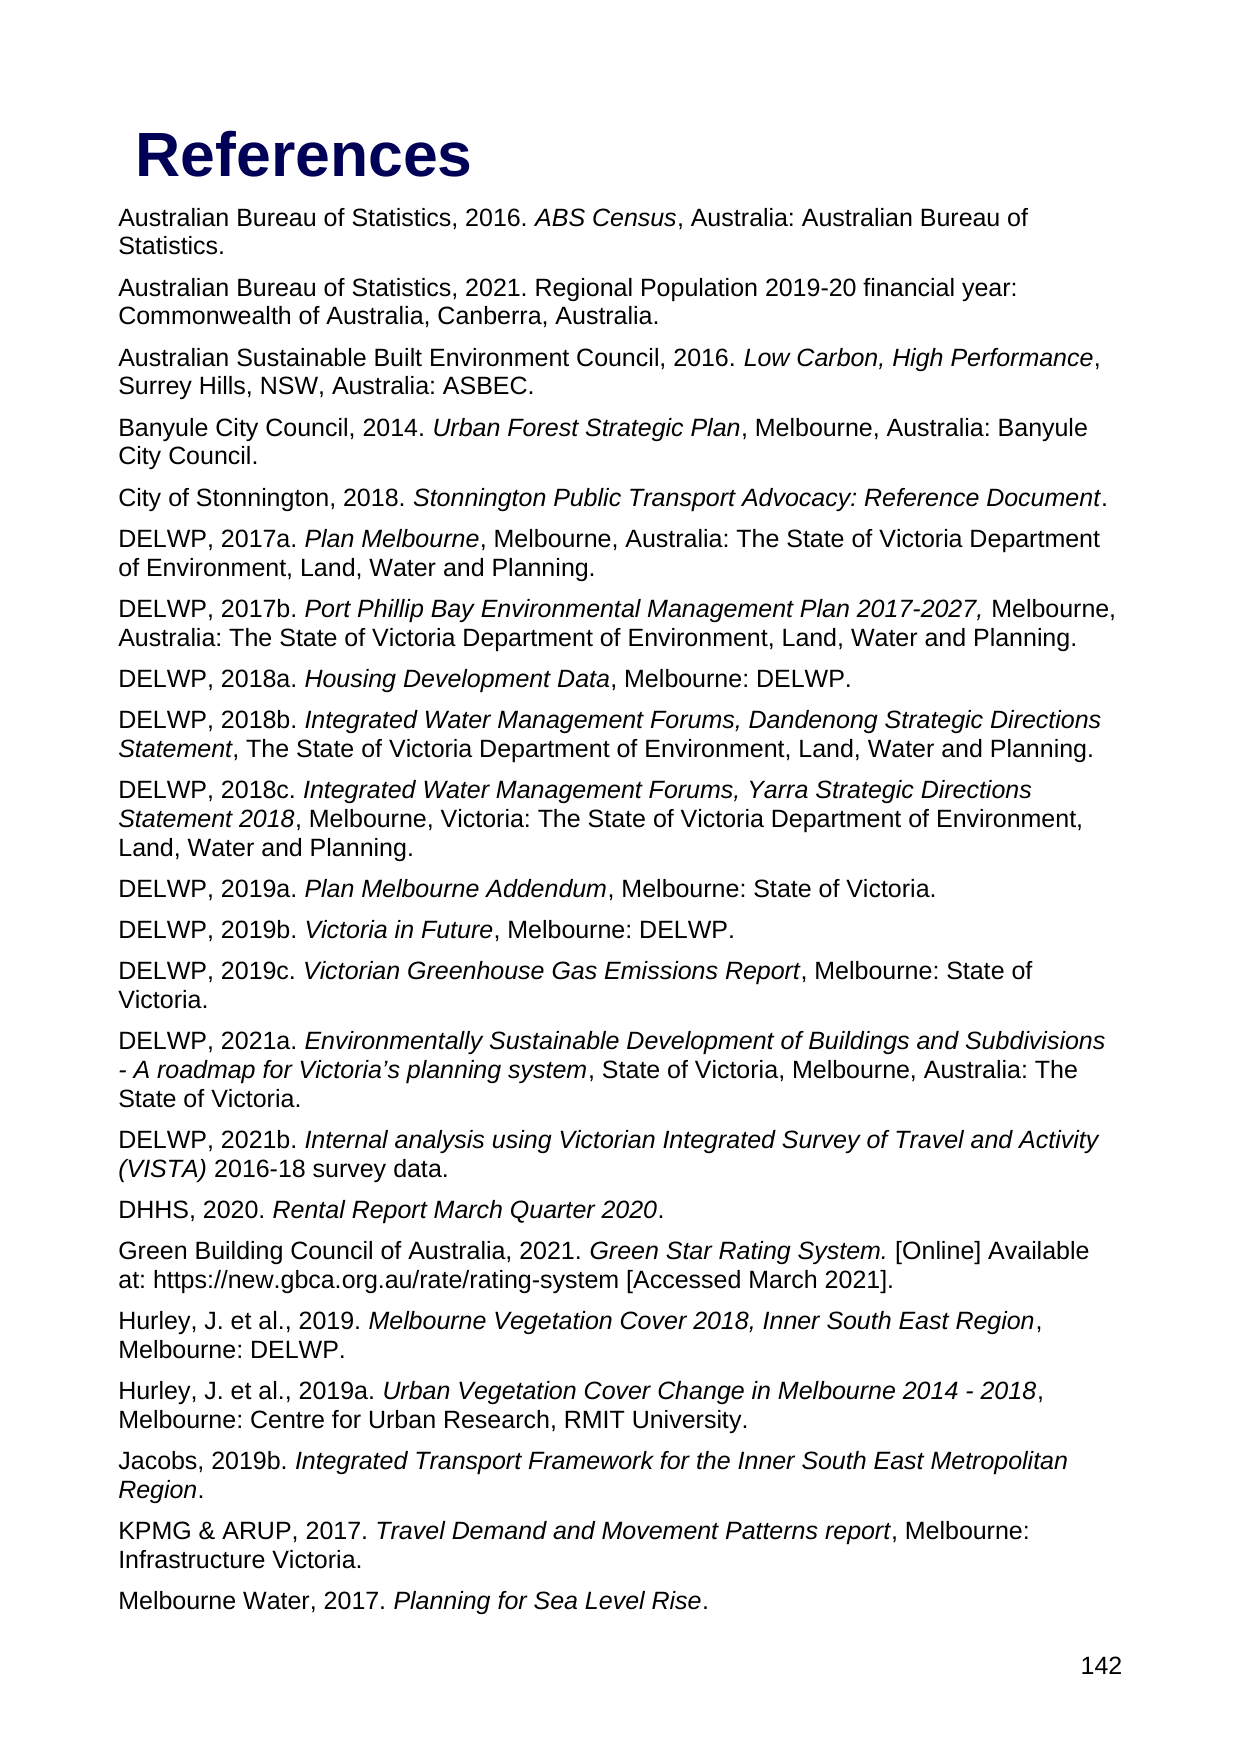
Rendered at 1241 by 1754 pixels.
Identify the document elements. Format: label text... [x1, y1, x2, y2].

text Hurley, J. et al., 2019a. Urban Vegetation Cover Change in Melbourne 2014 - 2018, Melbourne: Centre for Urban Research, RMIT University. [118, 1376, 1122, 1434]
text DHHS, 2020. Rental Report March Quarter 2020. [118, 1195, 1122, 1224]
text Australian Sustainable Built Environment Council, 2016. Low Carbon, High Performance, Surrey Hills, NSW, Australia: ASBEC. [118, 342, 1122, 400]
text Australian Bureau of Statistics, 2016. ABS Census, Australia: Australian Bureau of Statistics. [118, 202, 1122, 260]
text KPMG & ARUP, 2017. Travel Demand and Movement Patterns report, Melbourne: Infrastructure Victoria. [118, 1516, 1122, 1574]
text Australian Bureau of Statistics, 2021. Regional Population 2019-20 financial year: Commonwealth of Australia, Canberra, Australia. [118, 272, 1122, 330]
text Melbourne Water, 2017. Planning for Sea Level Rise. [118, 1586, 1122, 1615]
text DELWP, 2019b. Victoria in Future, Melbourne: DELWP. [118, 915, 1122, 944]
subtitle References [118, 118, 1122, 190]
text Green Building Council of Australia, 2021. Green Star Rating System. [Online] Available at: https://new.gbca.org.au/rate/rating-system [Accessed March 2021]. [118, 1236, 1122, 1294]
text Banyule City Council, 2014. Urban Forest Strategic Plan, Melbourne, Australia: Banyule City Council. [118, 412, 1122, 470]
text Jacobs, 2019b. Integrated Transport Framework for the Inner South East Metropolitan Region. [118, 1446, 1122, 1504]
text DELWP, 2018c. Integrated Water Management Forums, Yarra Strategic Directions Statement 2018, Melbourne, Victoria: The State of Victoria Department of Environment, Land, Water and Planning. [118, 775, 1122, 861]
text DELWP, 2018b. Integrated Water Management Forums, Dandenong Strategic Directions Statement, The State of Victoria Department of Environment, Land, Water and Planning. [118, 705, 1122, 762]
text DELWP, 2018a. Housing Development Data, Melbourne: DELWP. [118, 664, 1122, 692]
text DELWP, 2017b. Port Phillip Bay Environmental Management Plan 2017-2027, Melbourne, Australia: The State of Victoria Department of Environment, Land, Water and Planning. [118, 594, 1122, 651]
text DELWP, 2021b. Internal analysis using Victorian Integrated Survey of Travel and Activity (VISTA) 2016-18 survey data. [118, 1125, 1122, 1182]
text City of Stonnington, 2018. Stonnington Public Transport Advocacy: Reference Document. [118, 482, 1122, 511]
text DELWP, 2019a. Plan Melbourne Addendum, Melbourne: State of Victoria. [118, 874, 1122, 902]
text Hurley, J. et al., 2019. Melbourne Vegetation Cover 2018, Inner South East Region, Melbourne: DELWP. [118, 1306, 1122, 1364]
text DELWP, 2019c. Victorian Greenhouse Gas Emissions Report, Melbourne: State of Victoria. [118, 956, 1122, 1014]
text DELWP, 2021a. Environmentally Sustainable Development of Buildings and Subdivisions - A roadmap for Victoria’s planning system, State of Victoria, Melbourne, Australia: The State of Victoria. [118, 1026, 1122, 1112]
text DELWP, 2017a. Plan Melbourne, Melbourne, Australia: The State of Victoria Department of Environment, Land, Water and Planning. [118, 524, 1122, 581]
